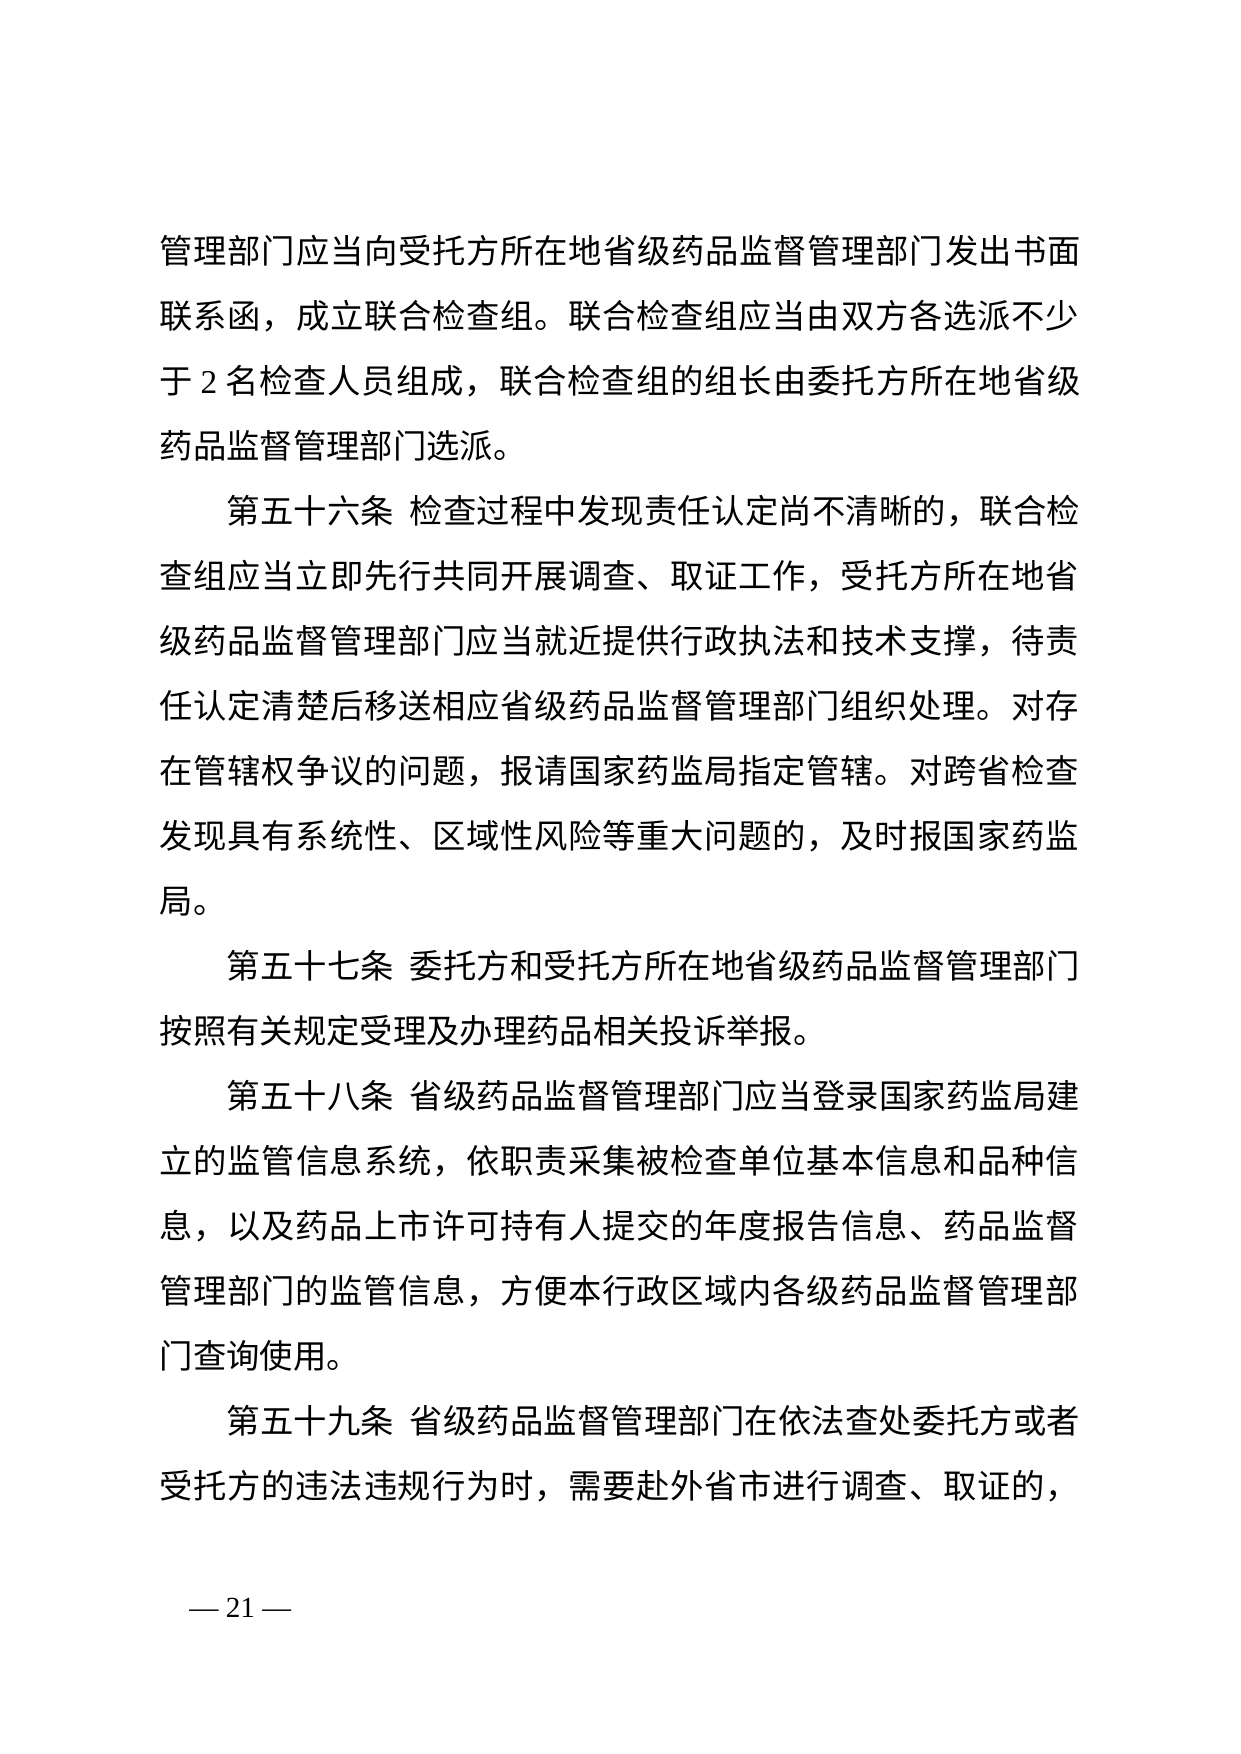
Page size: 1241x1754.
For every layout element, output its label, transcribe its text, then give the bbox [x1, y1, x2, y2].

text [159, 217, 1081, 477]
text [159, 1387, 1081, 1517]
text 第五十八条 省级药品监督管理部门应当登录国家药监局建立的监管信息系统，依职责采集被检查单位基本信息和品种信息，以及药品上市许可持有人提交的年度报告信息、药品监督管理部门的监管信息，方便本行政区域内各级药品监督管理部门查询使用。 [159, 1062, 1081, 1387]
text 第五十六条 检查过程中发现责任认定尚不清晰的，联合检查组应当立即先行共同开展调查、取证工作，受托方所在地省级药品监督管理部门应当就近提供行政执法和技术支撑，待责任认定清楚后移送相应省级药品监督管理部门组织处理。对存在管辖权争议的问题，报请国家药监局指定管辖。对跨省检查发现具有系统性、区域性风险等重大问题的，及时报国家药监局。 [159, 477, 1081, 932]
text 第五十七条 委托方和受托方所在地省级药品监督管理部门按照有关规定受理及办理药品相关投诉举报。 [159, 932, 1081, 1062]
